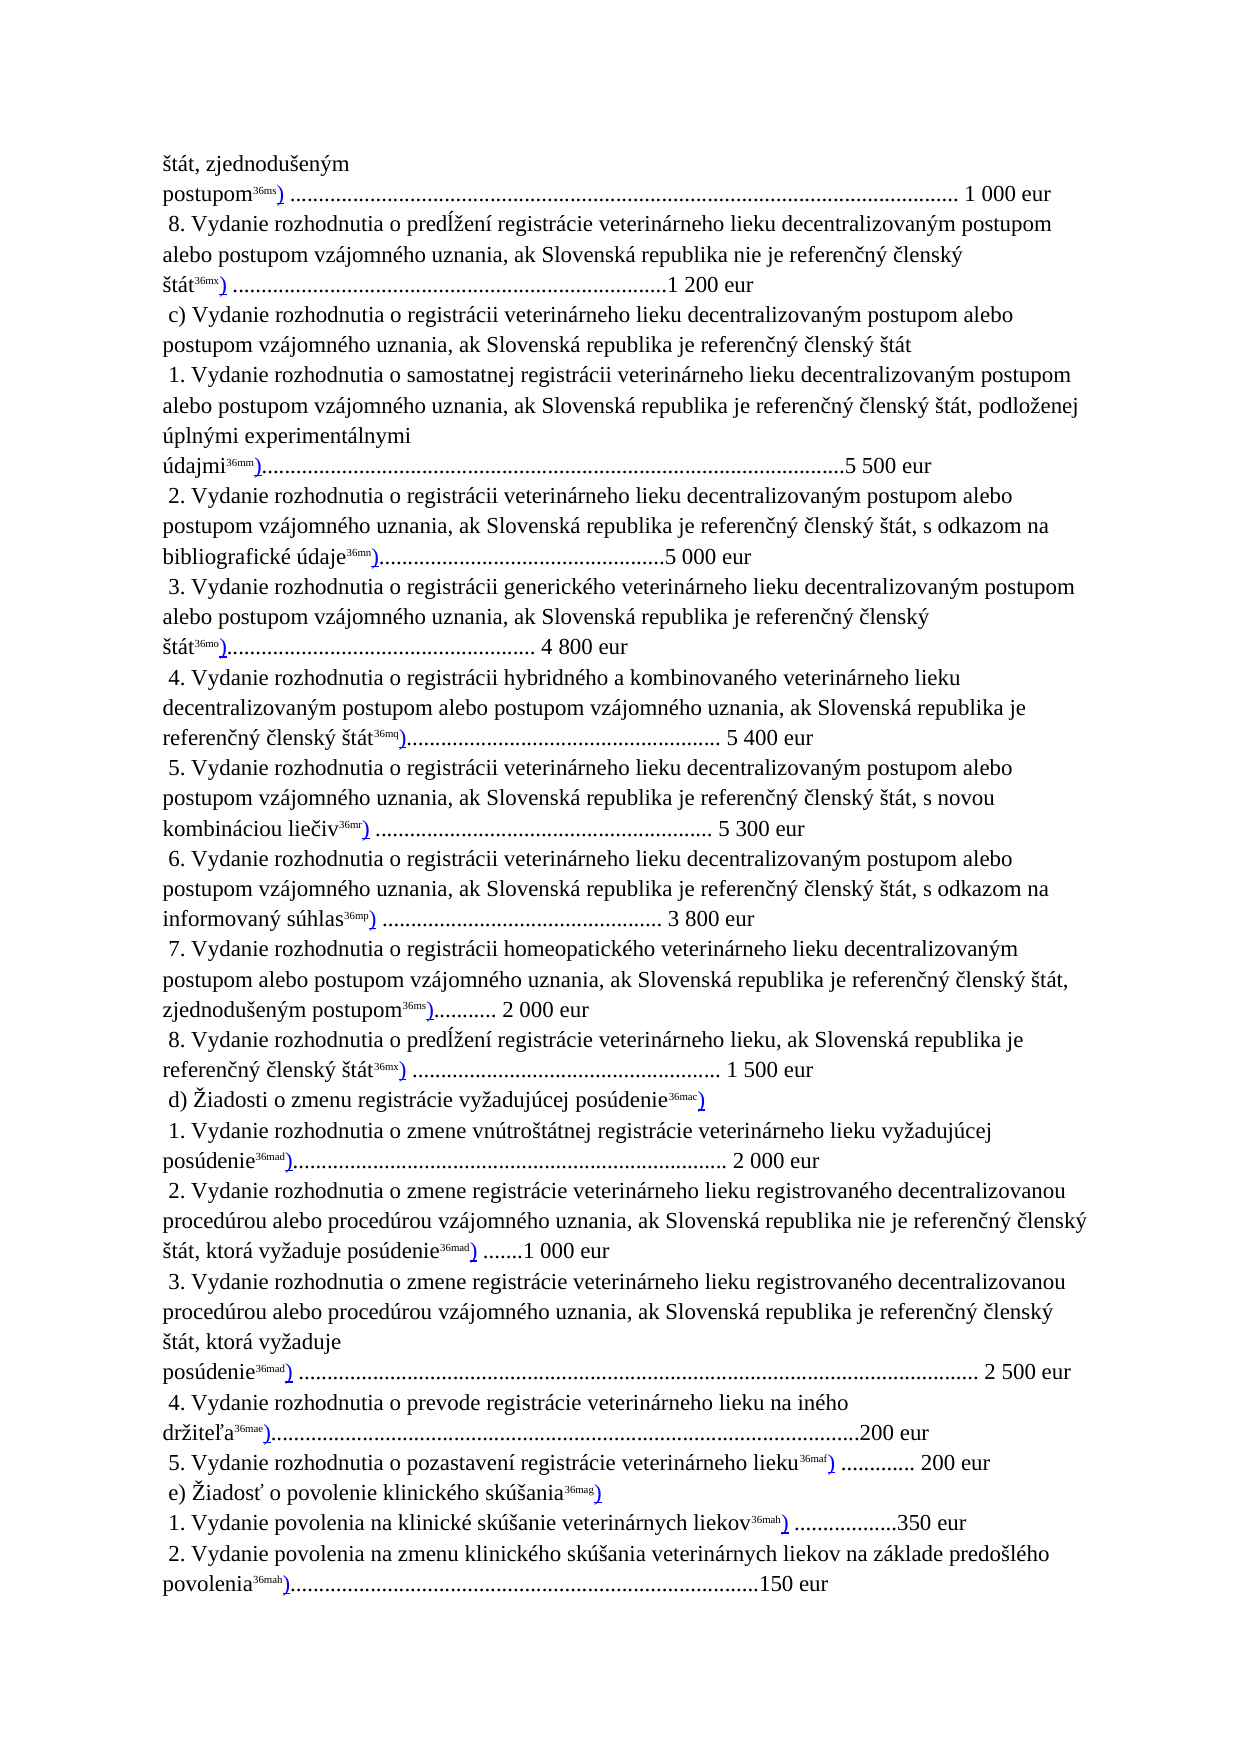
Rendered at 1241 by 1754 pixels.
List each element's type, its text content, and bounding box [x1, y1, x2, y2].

text 5. Vydanie rozhodnutia o registrácii veterinárneho lieku decentralizovaným postupom alebo postupom vzájomného uznania, ak Slovenská republika je referenčný členský štát, s novou kombináciou liečiv36mr) ........................................................... 5 300 eur [162, 754, 1090, 841]
text 4. Vydanie rozhodnutia o registrácii hybridného a kombinovaného veterinárneho lieku decentralizovaným postupom alebo postupom vzájomného uznania, ak Slovenská republika je referenčný členský štát36mq)....................................................... 5 400 eur [162, 663, 1090, 750]
text 2. Vydanie rozhodnutia o zmene registrácie veterinárneho lieku registrovaného decentralizovanou procedúrou alebo procedúrou vzájomného uznania, ak Slovenská republika nie je referenčný členský štát, ktorá vyžaduje posúdenie36mad) .......1 000 eur [162, 1177, 1090, 1264]
text 7. Vydanie rozhodnutia o registrácii homeopatického veterinárneho lieku decentralizovaným postupom alebo postupom vzájomného uznania, ak Slovenská republika je referenčný členský štát, zjednodušeným postupom36ms)........... 2 000 eur [162, 935, 1090, 1022]
text 5. Vydanie rozhodnutia o pozastavení registrácie veterinárneho lieku36maf) ............. 200 eur [162, 1449, 1090, 1475]
text d) Žiadosti o zmenu registrácie vyžadujúcej posúdenie36mac) [162, 1086, 1090, 1113]
text 3. Vydanie rozhodnutia o registrácii generického veterinárneho lieku decentralizovaným postupom alebo postupom vzájomného uznania, ak Slovenská republika je referenčný členský štát36mo)...................................................... 4 800 eur [162, 573, 1090, 660]
text 2. Vydanie povolenia na zmenu klinického skúšania veterinárnych liekov na základe predošlého povolenia36mah)..................................................................................150 eur [162, 1539, 1090, 1596]
text 8. Vydanie rozhodnutia o predĺžení registrácie veterinárneho lieku decentralizovaným postupom alebo postupom vzájomného uznania, ak Slovenská republika nie je referenčný členský štát36mx) ............................................................................1 200 eur [162, 210, 1090, 297]
text 3. Vydanie rozhodnutia o zmene registrácie veterinárneho lieku registrovaného decentralizovanou procedúrou alebo procedúrou vzájomného uznania, ak Slovenská republika je referenčný členský štát, ktorá vyžaduje posúdenie36mad) ....................................................................................................................... 2 500 eur [162, 1268, 1090, 1385]
text 1. Vydanie povolenia na klinické skúšanie veterinárnych liekov36mah) ..................350 eur [162, 1509, 1090, 1536]
text 4. Vydanie rozhodnutia o prevode registrácie veterinárneho lieku na iného držiteľa36mae).......................................................................................................200 eur [162, 1388, 1090, 1445]
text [162, 150, 1090, 207]
text 1. Vydanie rozhodnutia o zmene vnútroštátnej registrácie veterinárneho lieku vyžadujúcej posúdenie36mad)............................................................................ 2 000 eur [162, 1117, 1090, 1173]
text 1. Vydanie rozhodnutia o samostatnej registrácii veterinárneho lieku decentralizovaným postupom alebo postupom vzájomného uznania, ak Slovenská republika je referenčný členský štát, podloženej úplnými experimentálnymi údajmi36mm)......................................................................................................5 500 eur [162, 361, 1090, 478]
text e) Žiadosť o povolenie klinického skúšania36mag) [162, 1479, 1090, 1506]
text c) Vydanie rozhodnutia o registrácii veterinárneho lieku decentralizovaným postupom alebo postupom vzájomného uznania, ak Slovenská republika je referenčný členský štát [162, 301, 1090, 358]
text 2. Vydanie rozhodnutia o registrácii veterinárneho lieku decentralizovaným postupom alebo postupom vzájomného uznania, ak Slovenská republika je referenčný členský štát, s odkazom na bibliografické údaje36mn)..................................................5 000 eur [162, 482, 1090, 569]
text 8. Vydanie rozhodnutia o predĺžení registrácie veterinárneho lieku, ak Slovenská republika je referenčný členský štát36mx) ...................................................... 1 500 eur [162, 1026, 1090, 1083]
text 6. Vydanie rozhodnutia o registrácii veterinárneho lieku decentralizovaným postupom alebo postupom vzájomného uznania, ak Slovenská republika je referenčný členský štát, s odkazom na informovaný súhlas36mp) ................................................. 3 800 eur [162, 845, 1090, 932]
